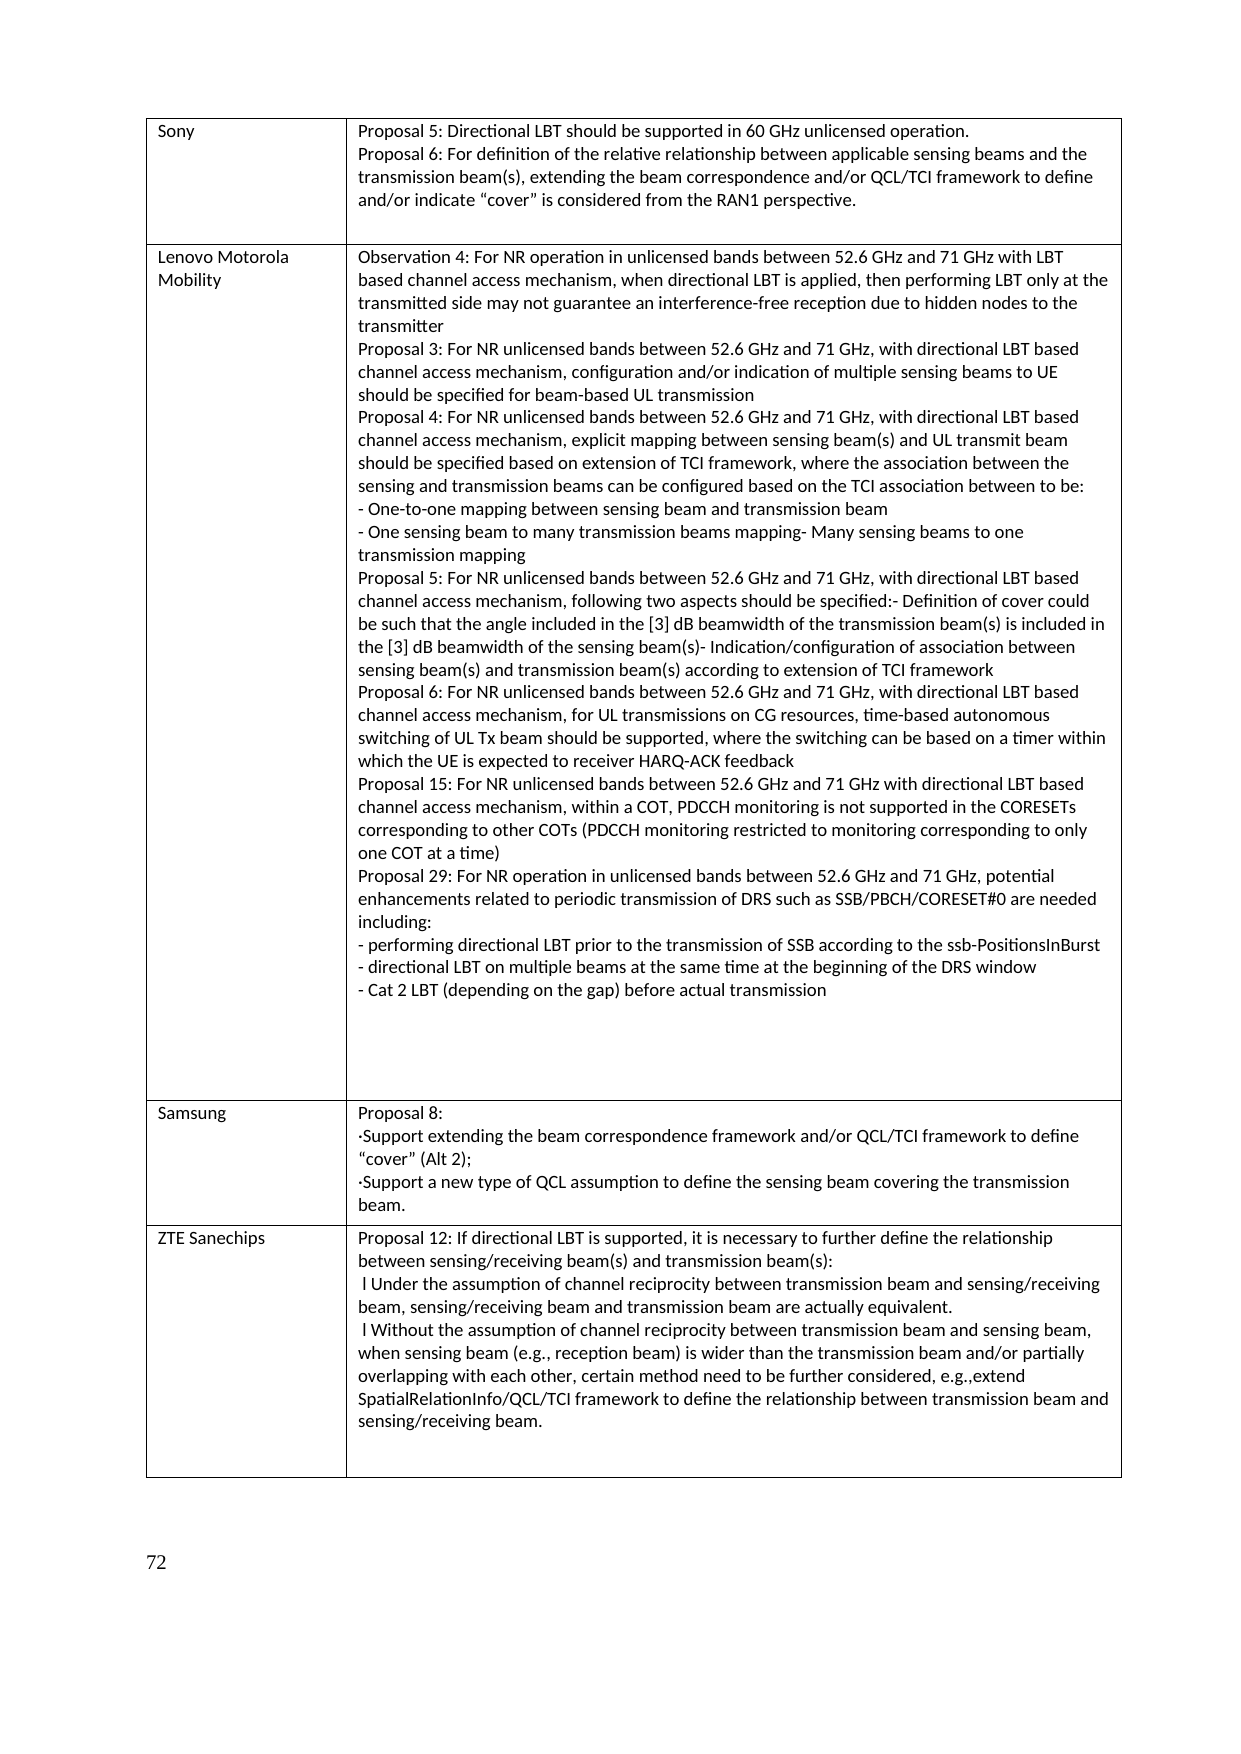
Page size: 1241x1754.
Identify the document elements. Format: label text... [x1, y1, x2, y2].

table_cell Proposal 5: Directional LBT should be supported in 60 GHz unlicensed operation. Proposal 6: For definition of the relative relationship between applicable sensing beams and the transmission beam(s), extending the beam correspondence and/or QCL/TCI framework to define and/or indicate “cover” is considered from the RAN1 perspective. [347, 119, 1121, 244]
table_cell Proposal 12: If directional LBT is supported, it is necessary to further define the relationship between sensing/receiving beam(s) and transmission beam(s): l Under the assumption of channel reciprocity between transmission beam and sensing/receiving beam, sensing/receiving beam and transmission beam are actually equivalent. l Without the assumption of channel reciprocity between transmission beam and sensing beam, when sensing beam (e.g., reception beam) is wider than the transmission beam and/or partially overlapping with each other, certain method need to be further considered, e.g.,extend SpatialRelationInfo/QCL/TCI framework to define the relationship between transmission beam and sensing/receiving beam. [347, 1226, 1121, 1477]
table_cell Observation 4: For NR operation in unlicensed bands between 52.6 GHz and 71 GHz with LBT based channel access mechanism, when directional LBT is applied, then performing LBT only at the transmitted side may not guarantee an interference-free reception due to hidden nodes to the transmitter Proposal 3: For NR unlicensed bands between 52.6 GHz and 71 GHz, with directional LBT based channel access mechanism, configuration and/or indication of multiple sensing beams to UE should be specified for beam-based UL transmission Proposal 4: For NR unlicensed bands between 52.6 GHz and 71 GHz, with directional LBT based channel access mechanism, explicit mapping between sensing beam(s) and UL transmit beam should be specified based on extension of TCI framework, where the association between the sensing and transmission beams can be configured based on the TCI association between to be: - One-to-one mapping between sensing beam and transmission beam - One sensing beam to many transmission beams mapping- Many sensing beams to one transmission mapping Proposal 5: For NR unlicensed bands between 52.6 GHz and 71 GHz, with directional LBT based channel access mechanism, following two aspects should be specified:- Definition of cover could be such that the angle included in the [3] dB beamwidth of the transmission beam(s) is included in the [3] dB beamwidth of the sensing beam(s)- Indication/configuration of association between sensing beam(s) and transmission beam(s) according to extension of TCI framework Proposal 6: For NR unlicensed bands between 52.6 GHz and 71 GHz, with directional LBT based channel access mechanism, for UL transmissions on CG resources, time-based autonomous switching of UL Tx beam should be supported, where the switching can be based on a timer within which the UE is expected to receiver HARQ-ACK feedback Proposal 15: For NR unlicensed bands between 52.6 GHz and 71 GHz with directional LBT based channel access mechanism, within a COT, PDCCH monitoring is not supported in the CORESETs corresponding to other COTs (PDCCH monitoring restricted to monitoring corresponding to only one COT at a time) Proposal 29: For NR operation in unlicensed bands between 52.6 GHz and 71 GHz, potential enhancements related to periodic transmission of DRS such as SSB/PBCH/CORESET#0 are needed including: - performing directional LBT prior to the transmission of SSB according to the ssb-PositionsInBurst - directional LBT on multiple beams at the same time at the beginning of the DRS window - Cat 2 LBT (depending on the gap) before actual transmission [347, 245, 1121, 1100]
table_cell ZTE Sanechips [147, 1226, 346, 1477]
table_cell Lenovo Motorola Mobility [147, 245, 346, 1100]
table_cell Proposal 8: ·Support extending the beam correspondence framework and/or QCL/TCI framework to define “cover” (Alt 2); ·Support a new type of QCL assumption to define the sensing beam covering the transmission beam. [347, 1101, 1121, 1225]
table_cell Samsung [147, 1101, 346, 1225]
table_cell Sony [147, 119, 346, 244]
